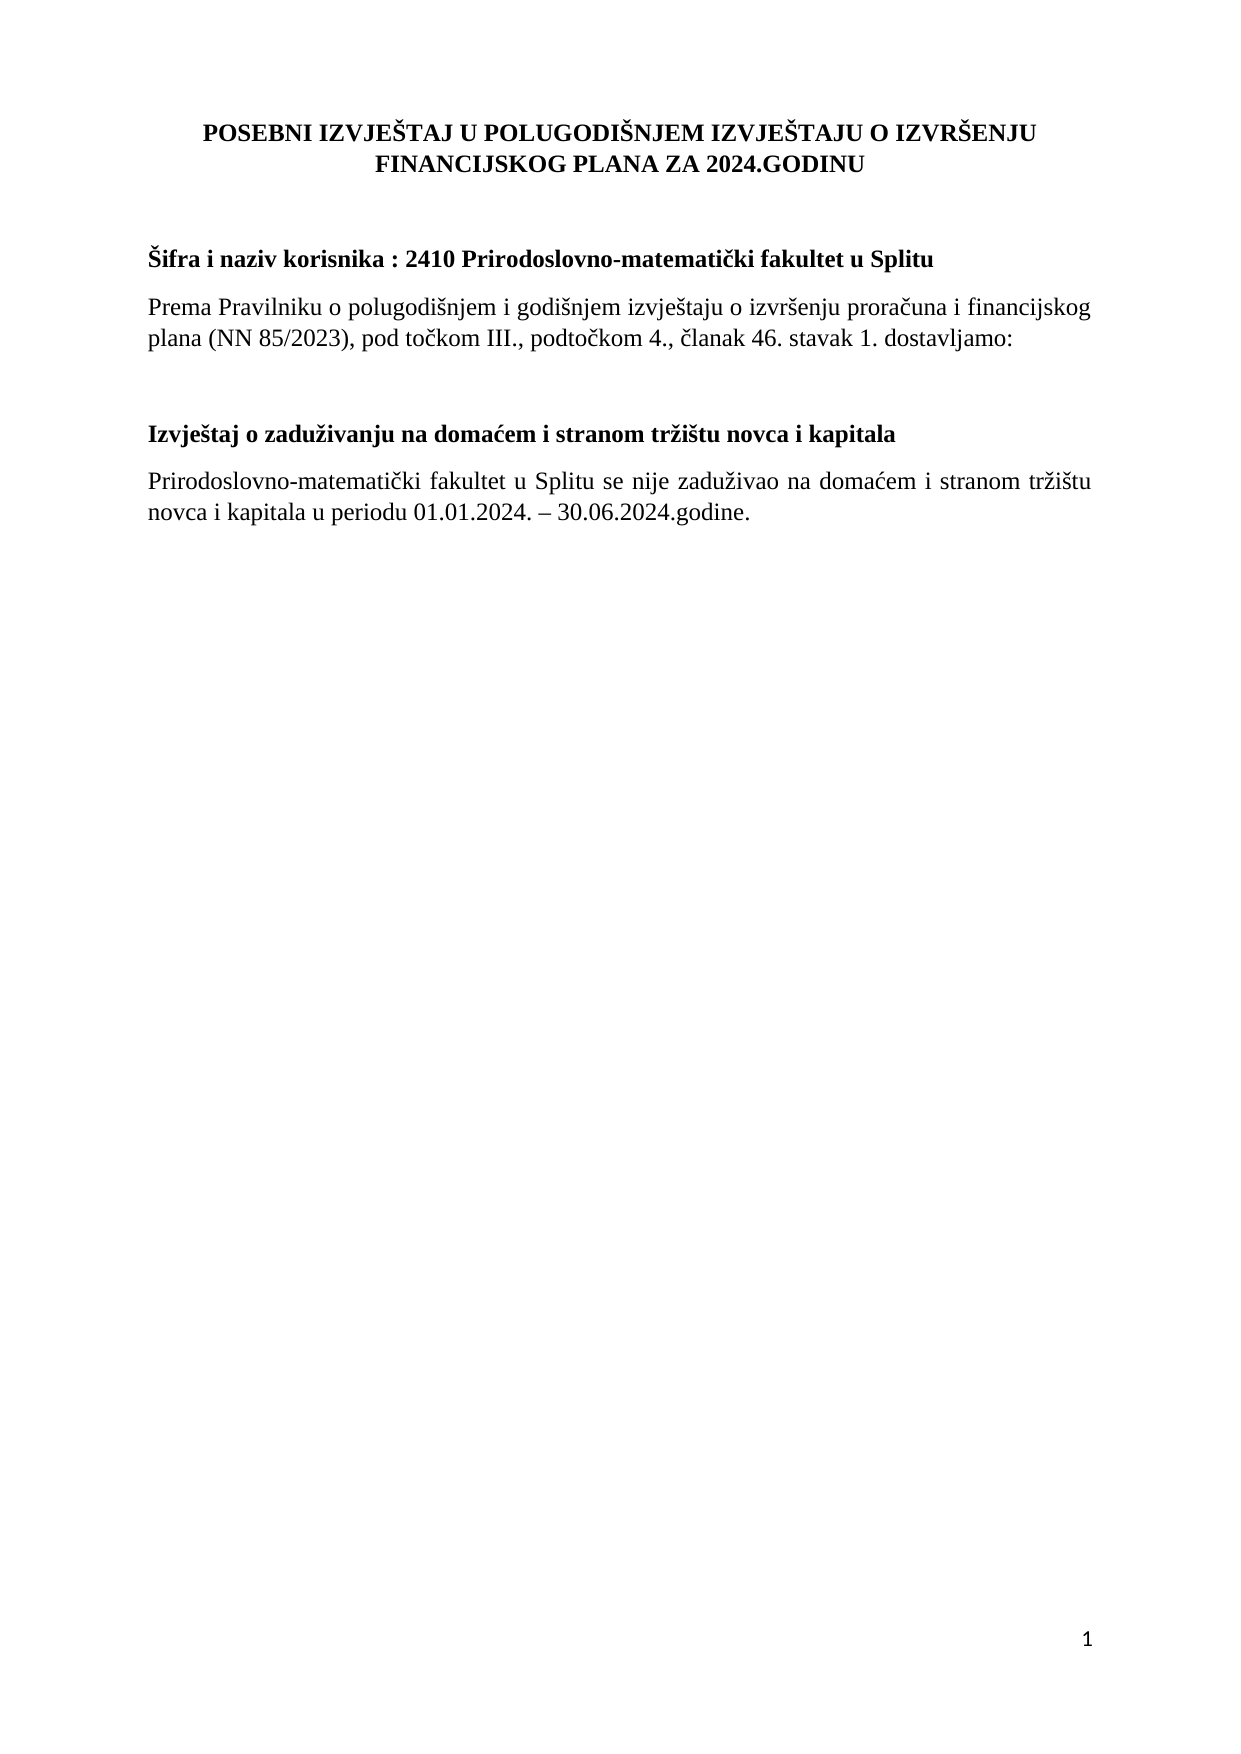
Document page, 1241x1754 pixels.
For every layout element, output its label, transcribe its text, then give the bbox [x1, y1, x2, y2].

text Prirodoslovno-matematički fakultet u Splitu se nije zaduživao na domaćem i stranom tržištu novca i kapitala u periodu 01.01.2024. – 30.06.2024.godine. [148, 466, 1092, 526]
text Izvještaj o zaduživanju na domaćem i stranom tržištu novca i kapitala [148, 419, 1092, 447]
text Šifra i naziv korisnika : 2410 Prirodoslovno-matematički fakultet u Splitu [148, 244, 1092, 273]
text POSEBNI IZVJEŠTAJ U POLUGODIŠNJEM IZVJEŠTAJU O IZVRŠENJU FINANCIJSKOG PLANA ZA 2024.GODINU [148, 118, 1092, 178]
text Prema Pravilniku o polugodišnjem i godišnjem izvještaju o izvršenju proračuna i financijskog plana (NN 85/2023), pod točkom III., podtočkom 4., članak 46. stavak 1. dostavljamo: [148, 292, 1092, 352]
